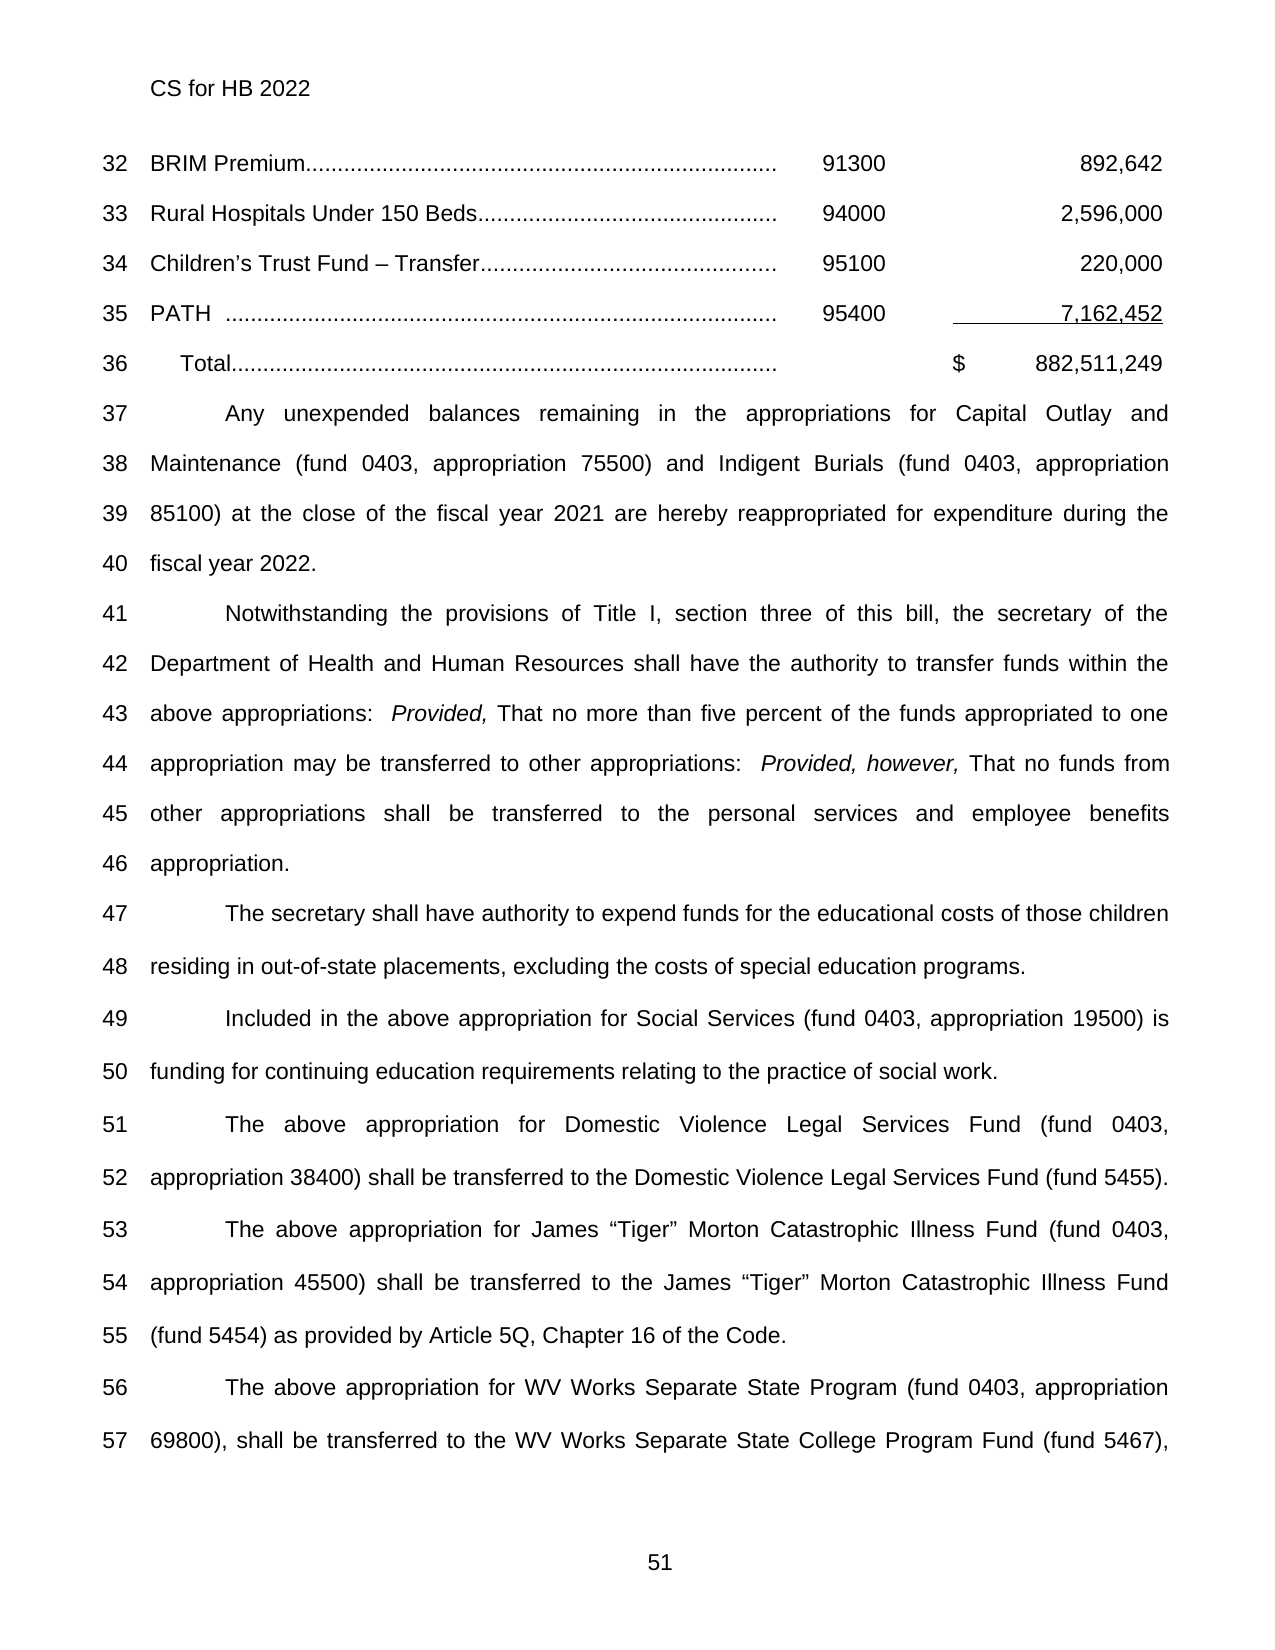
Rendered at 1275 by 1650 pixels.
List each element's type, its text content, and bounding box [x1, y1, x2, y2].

text Any unexpended balances remaining in the appropriations for Capital Outlay and Maintenance (fund 0403, appropriation 75500) and Indigent Burials (fund 0403, appropriation 85100) at the close of the fiscal year 2021 are hereby reappropriated for expenditure during the fiscal year 2022. [150, 400, 1170, 576]
text The secretary shall have authority to expend funds for the educational costs of those children residing in out-of-state placements, excluding the costs of special education programs. [150, 900, 1170, 979]
text PATH 95400 7,162,452 [150, 300, 1170, 326]
text Included in the above appropriation for Social Services (fund 0403, appropriation 19500) is funding for continuing education requirements relating to the practice of social work. [150, 1005, 1170, 1084]
text Notwithstanding the provisions of Title I, section three of this bill, the secretary of the Department of Health and Human Resources shall have the authority to transfer funds within the above appropriations: Provided, That no more than five percent of the funds appropriated to one appropriation may be transferred to other appropriations: Provided, however, That no funds from other appropriations shall be transferred to the personal services and employee benefits appropriation. [150, 600, 1170, 876]
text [150, 1374, 1170, 1453]
text The above appropriation for Domestic Violence Legal Services Fund (fund 0403, appropriation 38400) shall be transferred to the Domestic Violence Legal Services Fund (fund 5455). [150, 1111, 1170, 1190]
text Children’s Trust Fund – Transfer 95100 220,000 [150, 250, 1170, 276]
text Total $ 882,511,249 [150, 350, 1170, 376]
text The above appropriation for James “Tiger” Morton Catastrophic Illness Fund (fund 0403, appropriation 45500) shall be transferred to the James “Tiger” Morton Catastrophic Illness Fund (fund 5454) as provided by Article 5Q, Chapter 16 of the Code. [150, 1216, 1170, 1348]
text Rural Hospitals Under 150 Beds 94000 2,596,000 [150, 200, 1170, 226]
text BRIM Premium 91300 892,642 [150, 150, 1170, 176]
